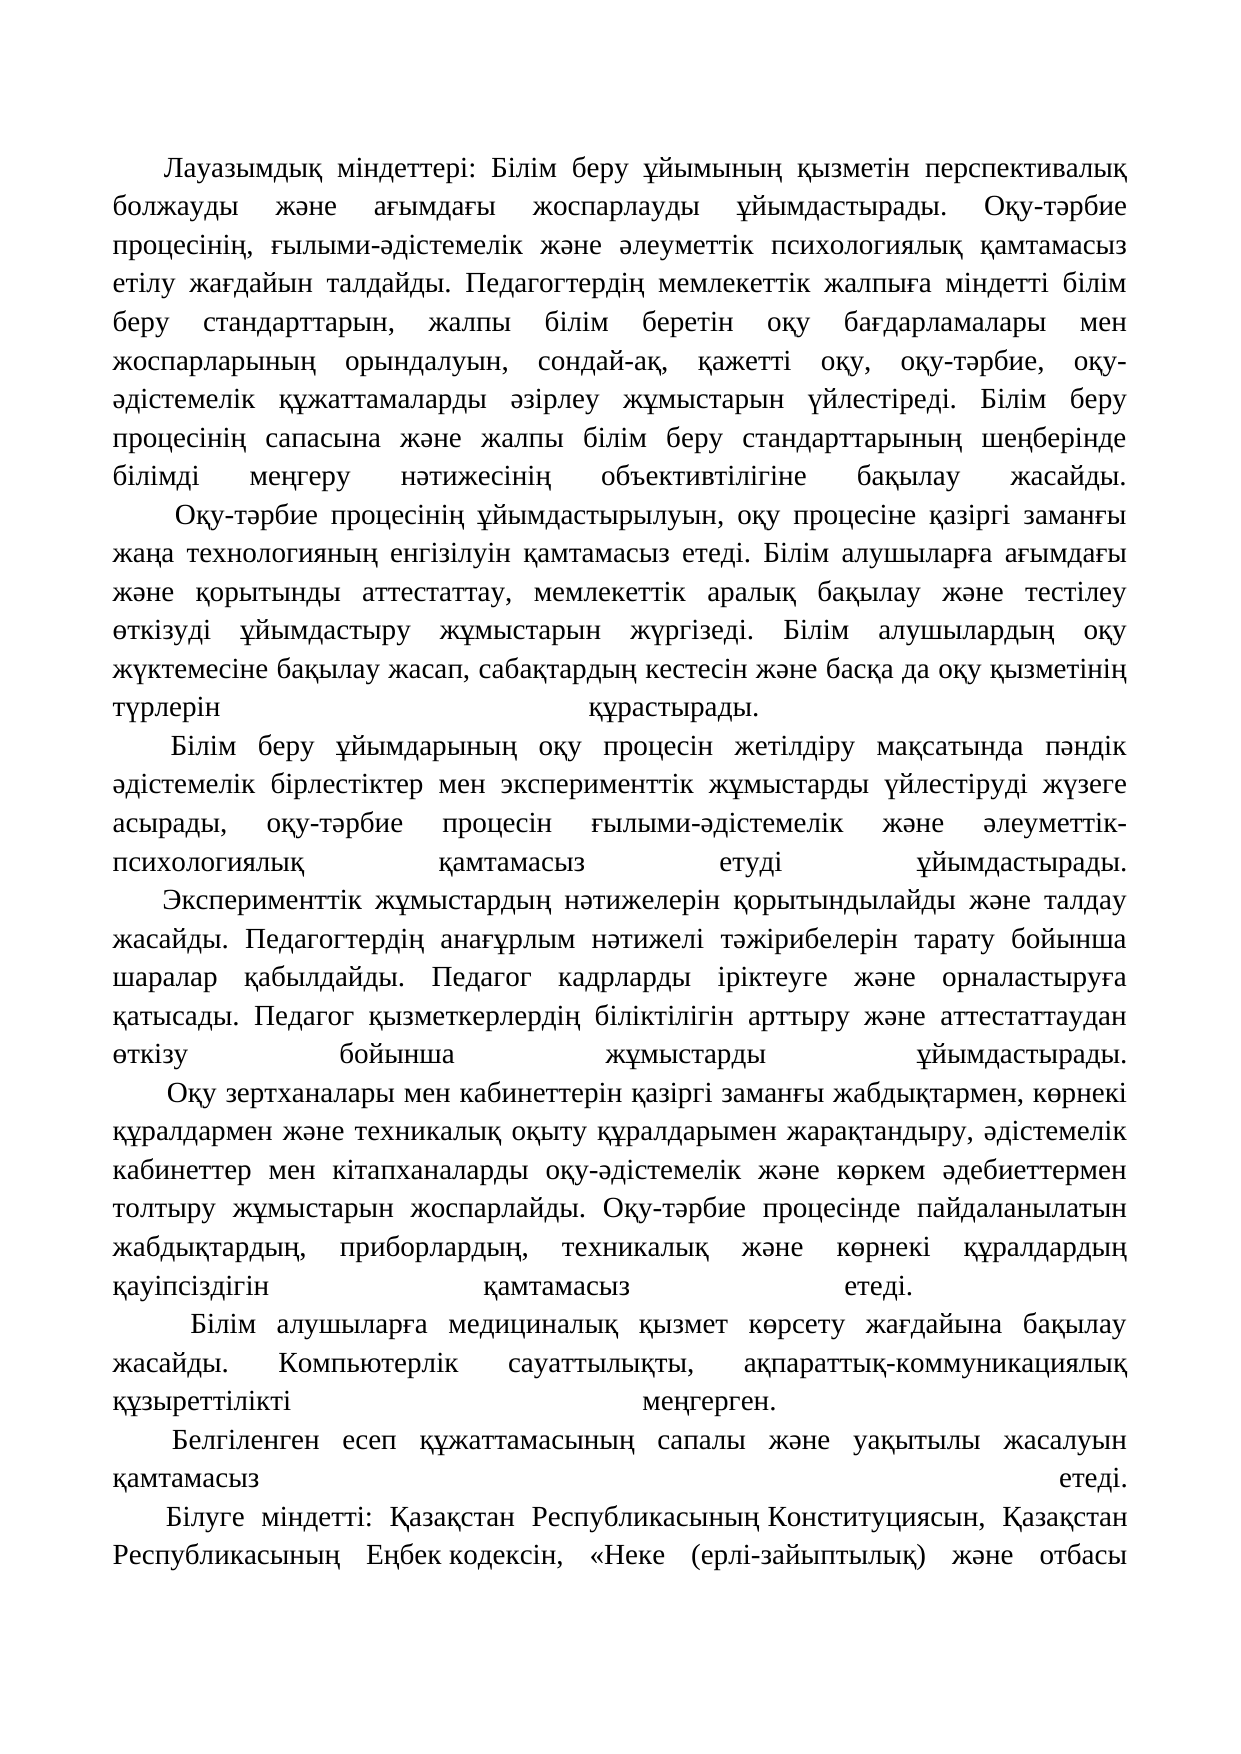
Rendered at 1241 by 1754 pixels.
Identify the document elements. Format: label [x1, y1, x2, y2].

text [112, 150, 1128, 1571]
